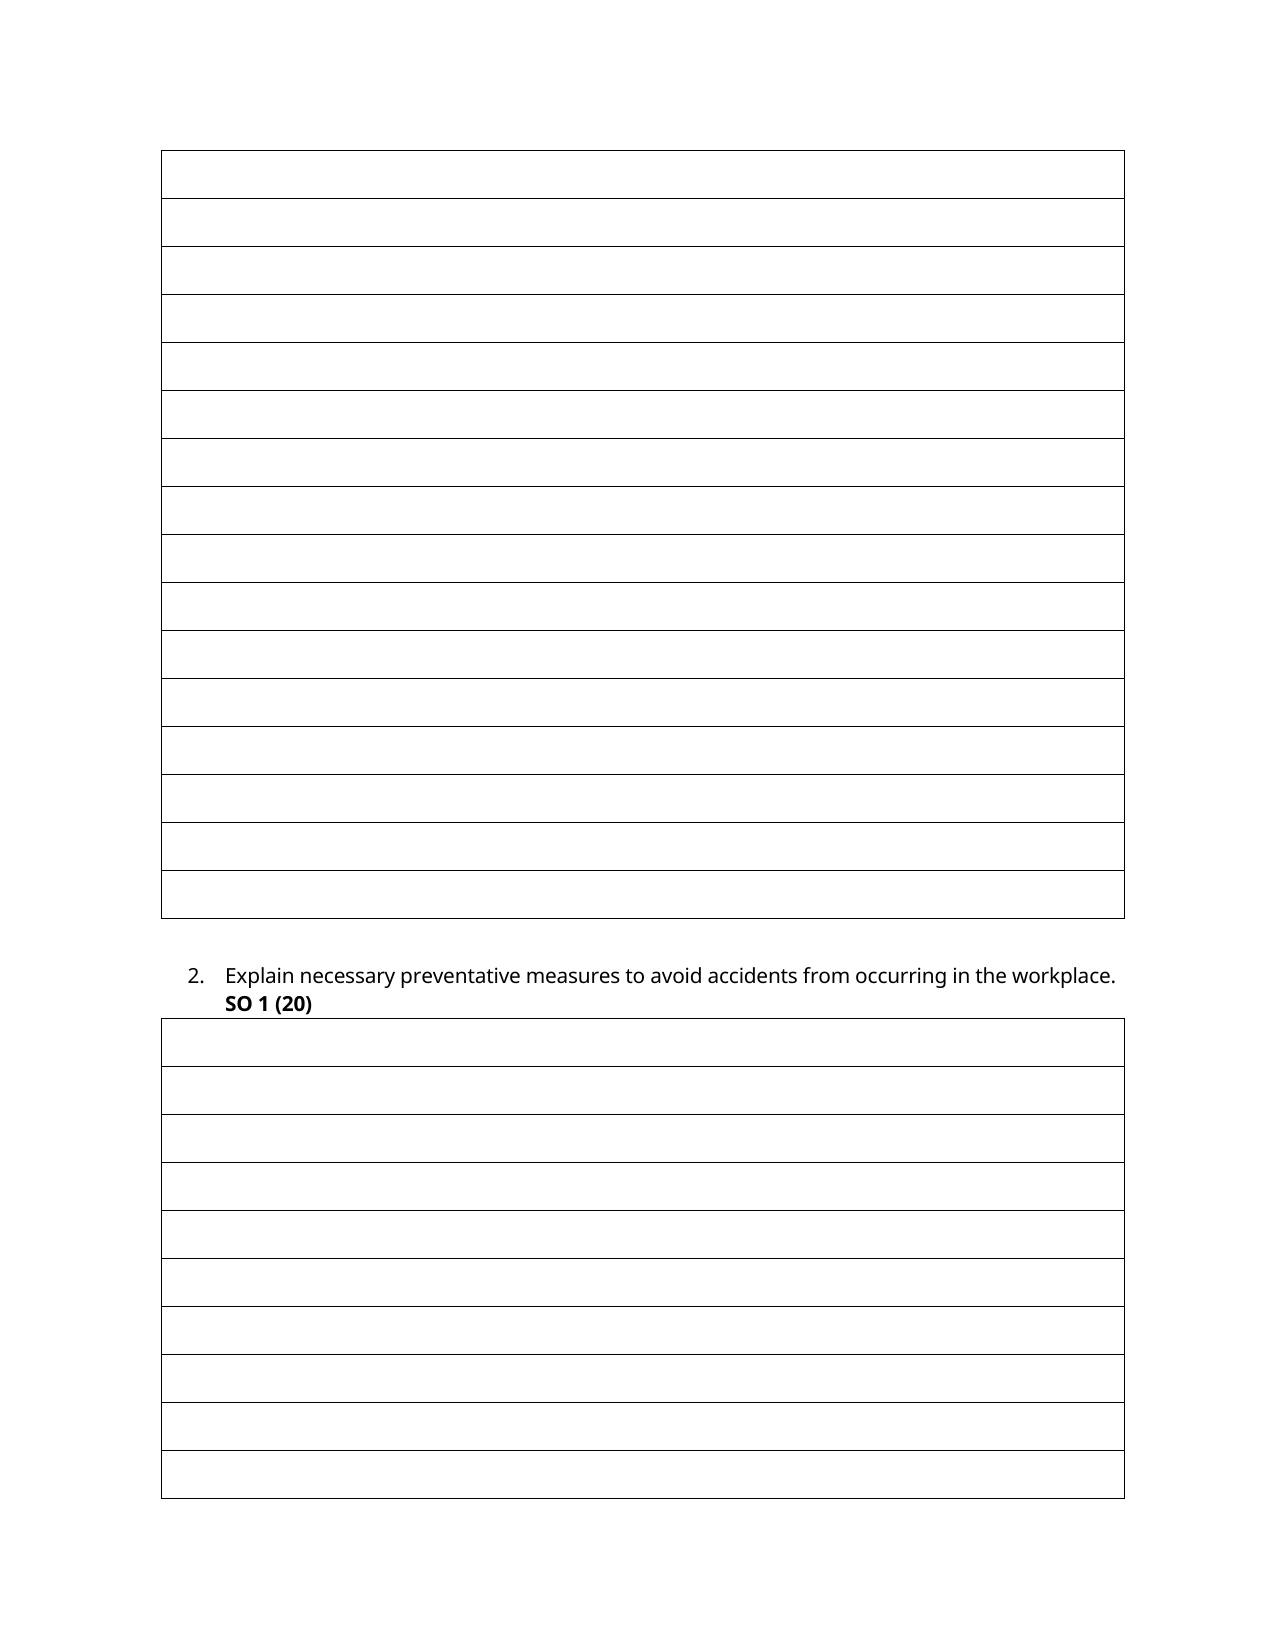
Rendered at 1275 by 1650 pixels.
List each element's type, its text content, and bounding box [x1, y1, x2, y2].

table_header [162, 1019, 1124, 1066]
table_cell [162, 1211, 1124, 1258]
table_cell [162, 775, 1124, 822]
table_cell [162, 391, 1124, 438]
table_cell [162, 439, 1124, 486]
table_cell [162, 247, 1124, 294]
table_cell [162, 535, 1124, 582]
table_cell [162, 1259, 1124, 1306]
table_cell [162, 679, 1124, 726]
table_cell [162, 1451, 1124, 1498]
table_cell [162, 823, 1124, 870]
list Explain necessary preventative measures to avoid accidents from occurring in the workplace. SO 1 (20) [187, 961, 1125, 1018]
table_cell [162, 871, 1124, 918]
table_cell [162, 1067, 1124, 1114]
table_cell [162, 199, 1124, 246]
table_cell [162, 583, 1124, 630]
table_cell [162, 1355, 1124, 1402]
table_cell [162, 1307, 1124, 1354]
table_cell [162, 1115, 1124, 1162]
table_cell [162, 343, 1124, 390]
table_cell [162, 1163, 1124, 1210]
table_cell [162, 631, 1124, 678]
table_cell [162, 1403, 1124, 1450]
table_cell [162, 151, 1124, 198]
table_cell [162, 295, 1124, 342]
table_cell [162, 487, 1124, 534]
table_cell [162, 727, 1124, 774]
